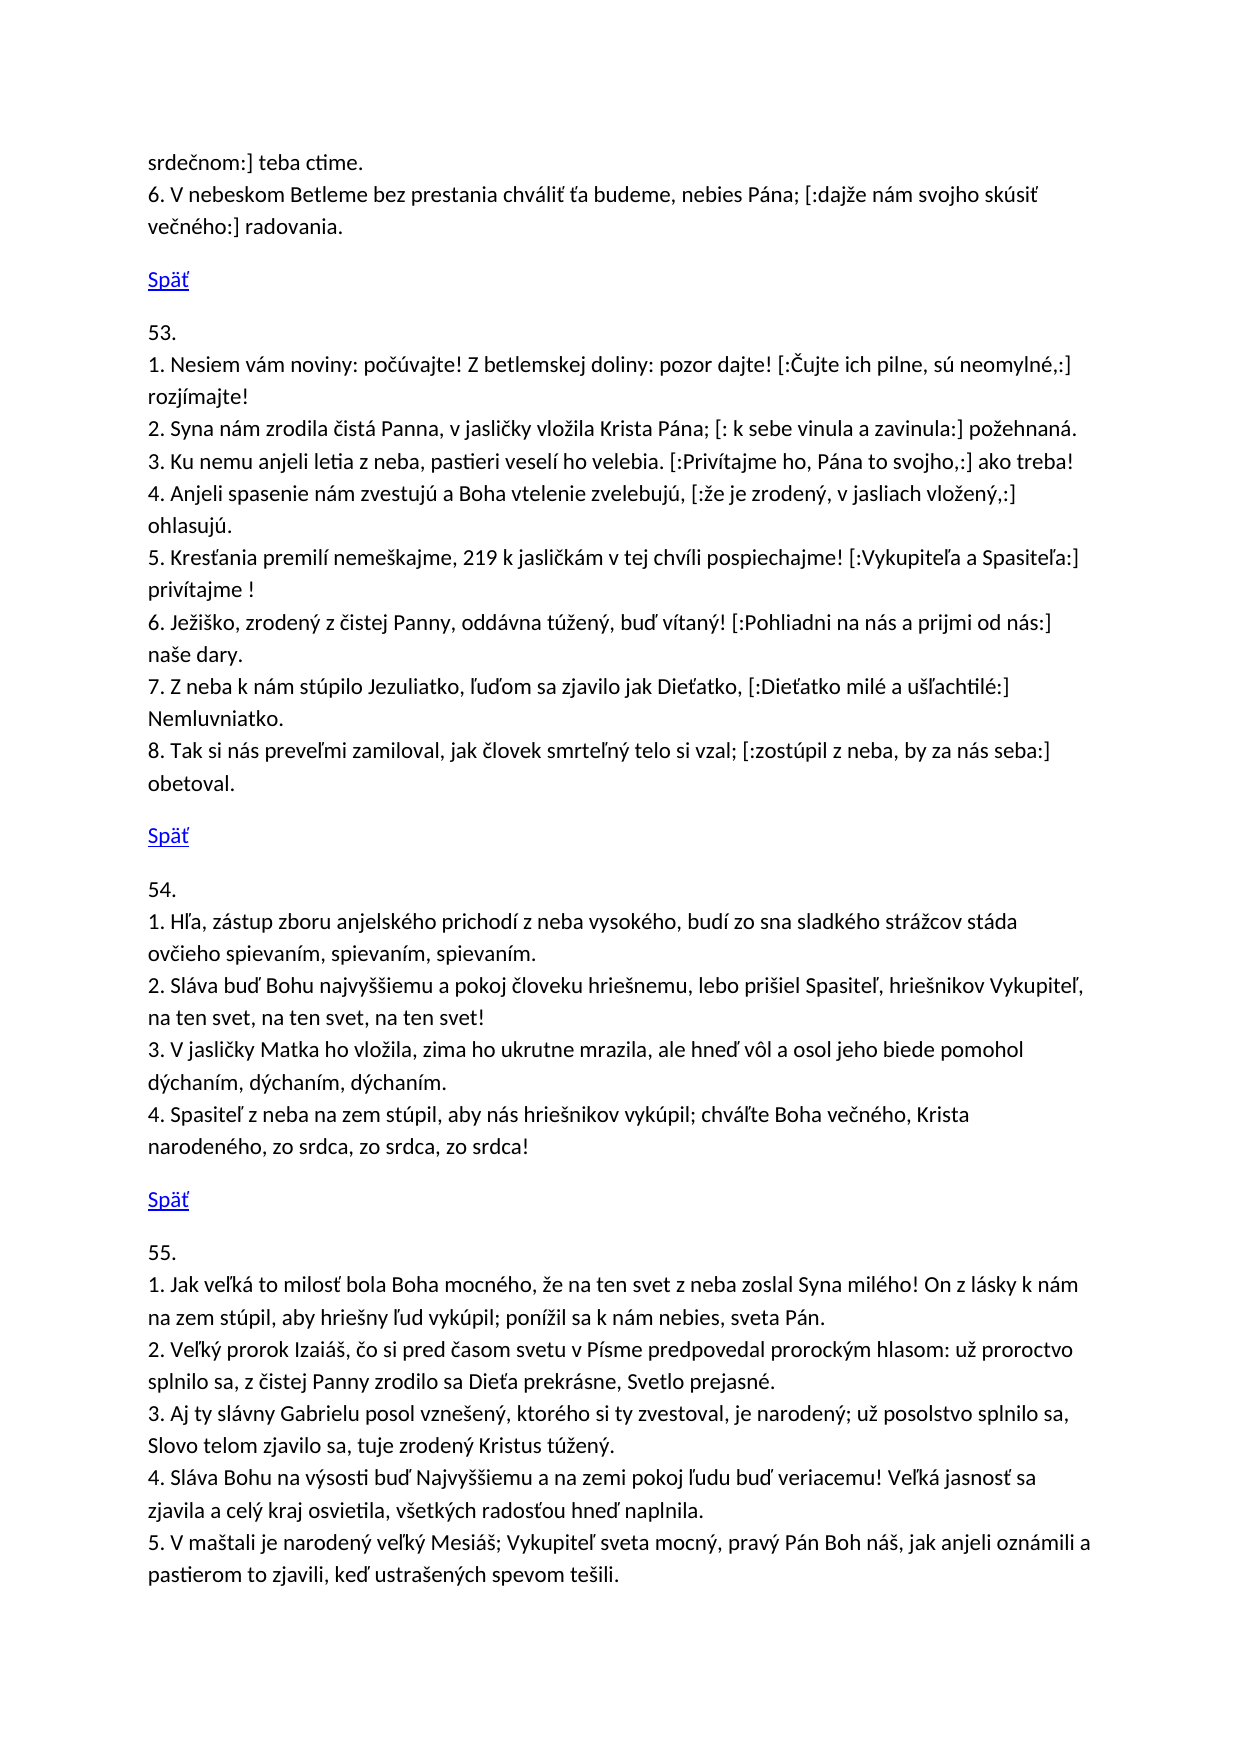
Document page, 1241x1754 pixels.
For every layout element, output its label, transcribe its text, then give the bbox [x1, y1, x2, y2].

text 54. 1. Hľa, zástup zboru anjelského prichodí z neba vysokého, budí zo sna sladkého strážcov stáda ovčieho spievaním, spievaním, spievaním. 2. Sláva buď Bohu najvyššiemu a pokoj človeku hriešnemu, lebo prišiel Spasiteľ, hriešnikov Vykupiteľ, na ten svet, na ten svet, na ten svet! 3. V jasličky Matka ho vložila, zima ho ukrutne mrazila, ale hneď vôl a osol jeho biede pomohol dýchaním, dýchaním, dýchaním. 4. Spasiteľ z neba na zem stúpil, aby nás hriešnikov vykúpil; chváľte Boha večného, Krista narodeného, zo srdca, zo srdca, zo srdca! [148, 875, 1093, 1160]
text 53. 1. Nesiem vám noviny: počúvajte! Z betlemskej doliny: pozor dajte! [:Čujte ich pilne, sú neomylné,:] rozjímajte! 2. Syna nám zrodila čistá Panna, v jasličky vložila Krista Pána; [: k sebe vinula a zavinula:] požehnaná. 3. Ku nemu anjeli letia z neba, pastieri veselí ho velebia. [:Privítajme ho, Pána to svojho,:] ako treba! 4. Anjeli spasenie nám zvestujú a Boha vtelenie zvelebujú, [:že je zrodený, v jasliach vložený,:] ohlasujú. 5. Kresťania premilí nemeškajme, 219 k jasličkám v tej chvíli pospiechajme! [:Vykupiteľa a Spasiteľa:] privítajme ! 6. Ježiško, zrodený z čistej Panny, oddávna túžený, buď vítaný! [:Pohliadni na nás a prijmi od nás:] naše dary. 7. Z neba k nám stúpilo Jezuliatko, ľuďom sa zjavilo jak Dieťatko, [:Dieťatko milé a ušľachtilé:] Nemluvniatko. 8. Tak si nás preveľmi zamiloval, jak človek smrteľný telo si vzal; [:zostúpil z neba, by za nás seba:] obetoval. [148, 318, 1093, 797]
text Späť [148, 822, 1093, 850]
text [148, 1238, 1093, 1588]
text Späť [148, 265, 1093, 293]
text Späť [148, 1185, 1093, 1213]
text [148, 148, 1093, 240]
